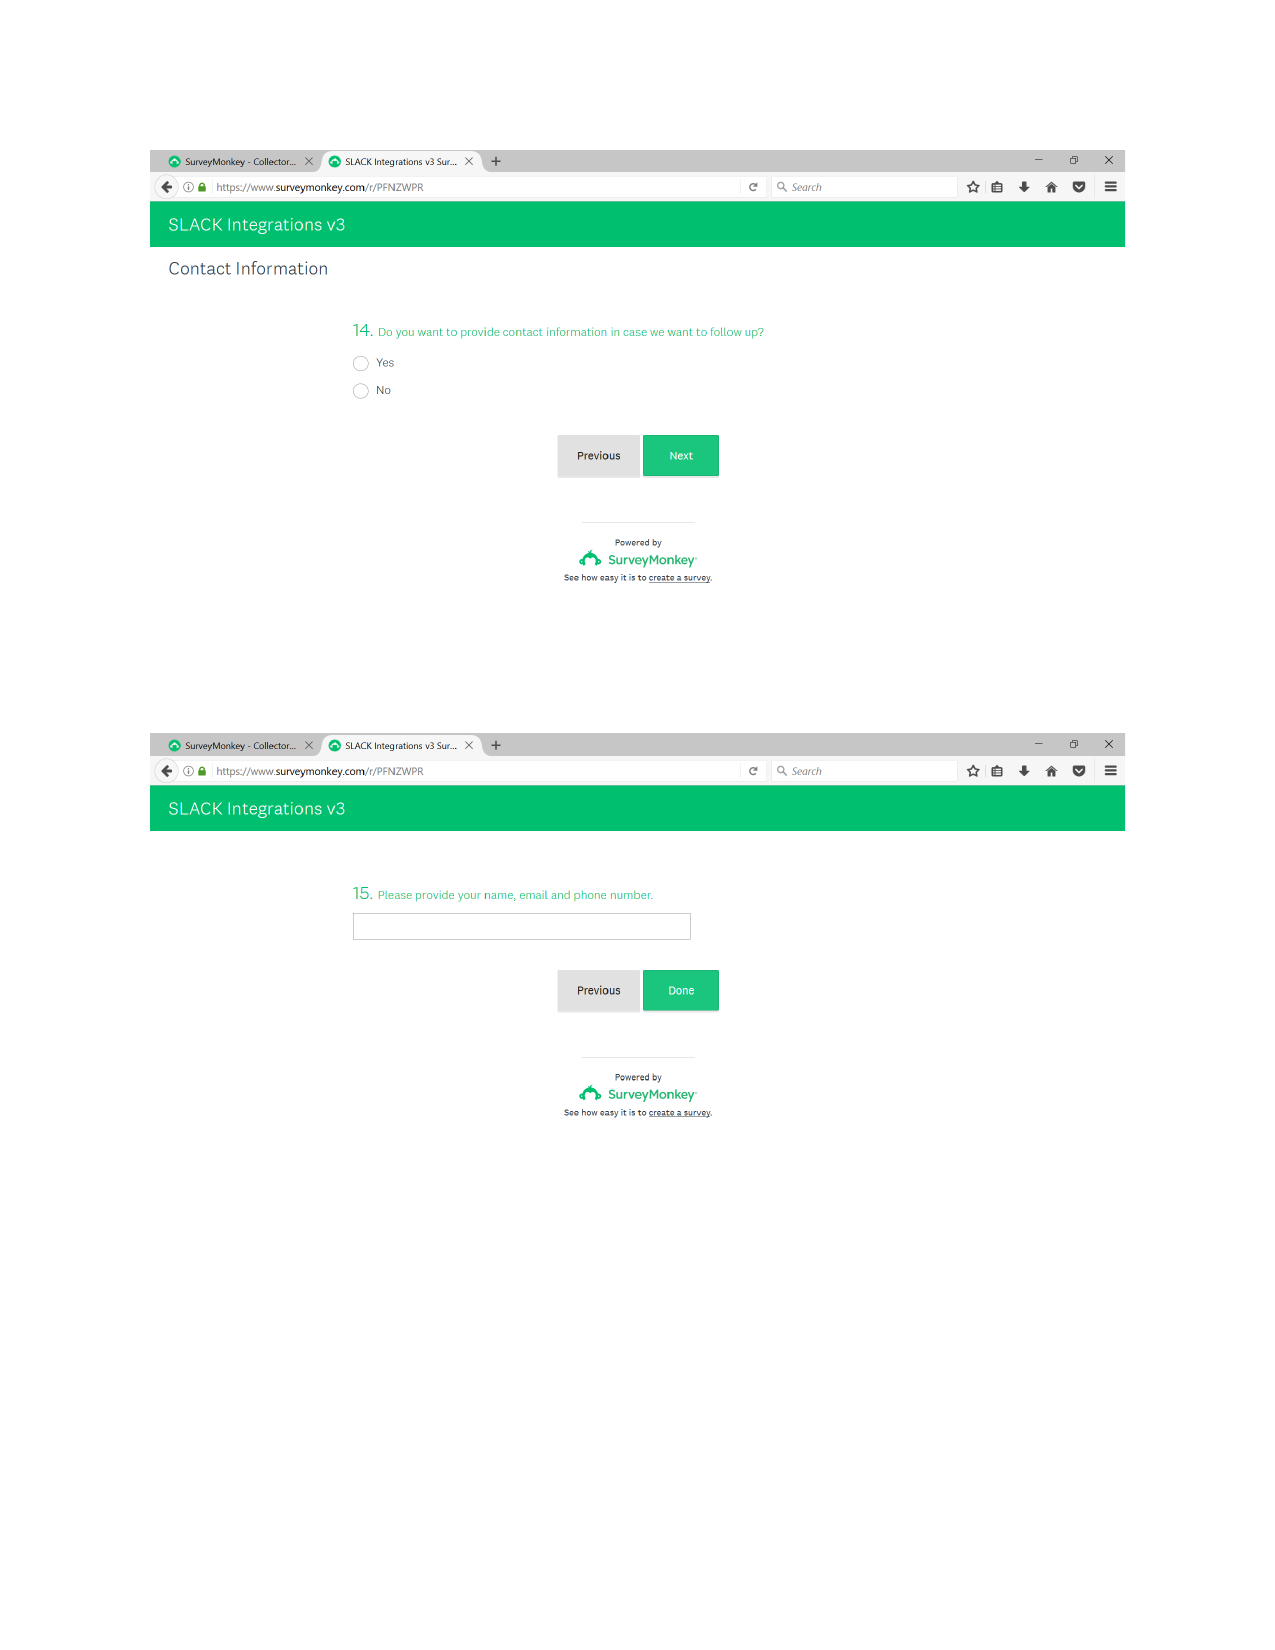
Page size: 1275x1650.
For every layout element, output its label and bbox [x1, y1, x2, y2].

picture [150, 150, 1125, 668]
picture [150, 733, 1125, 1252]
